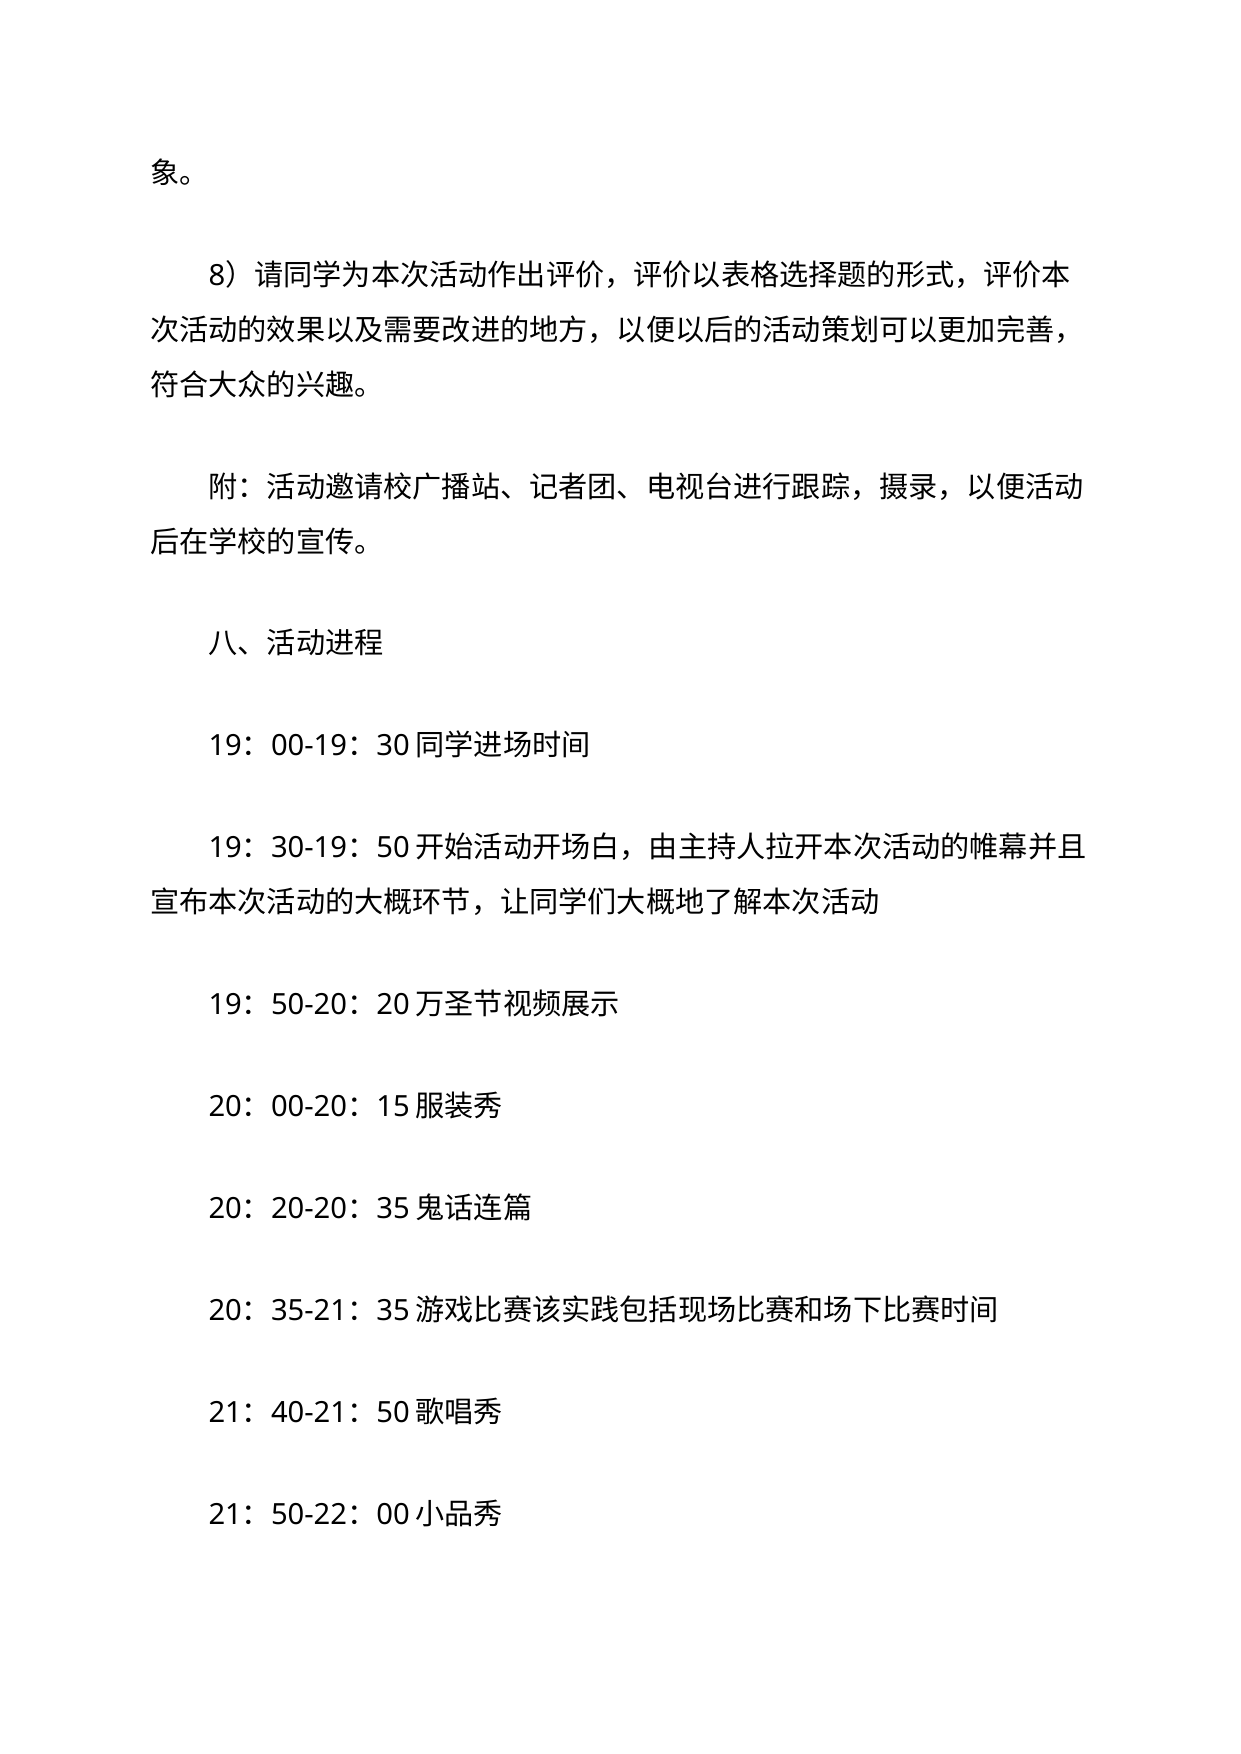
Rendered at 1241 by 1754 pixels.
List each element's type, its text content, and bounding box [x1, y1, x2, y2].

text 20：20-20：35鬼话连篇 [150, 1184, 1090, 1227]
text 21：50-22：00小品秀 [150, 1491, 1090, 1533]
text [150, 150, 1090, 192]
text 20：00-20：15服装秀 [150, 1083, 1090, 1125]
text 20：35-21：35游戏比赛该实践包括现场比赛和场下比赛时间 [150, 1287, 1090, 1329]
text 8）请同学为本次活动作出评价，评价以表格选择题的形式，评价本次活动的效果以及需要改进的地方，以便以后的活动策划可以更加完善，符合大众的兴趣。 [150, 252, 1090, 404]
text 附：活动邀请校广播站、记者团、电视台进行跟踪，摄录，以便活动后在学校的宣传。 [150, 463, 1090, 561]
text 21：40-21：50歌唱秀 [150, 1388, 1090, 1431]
text 19：50-20：20万圣节视频展示 [150, 981, 1090, 1023]
text 八、活动进程 [150, 620, 1090, 662]
text 19：30-19：50开始活动开场白，由主持人拉开本次活动的帷幕并且宣布本次活动的大概环节，让同学们大概地了解本次活动 [150, 824, 1090, 921]
text 19：00-19：30同学进场时间 [150, 722, 1090, 764]
